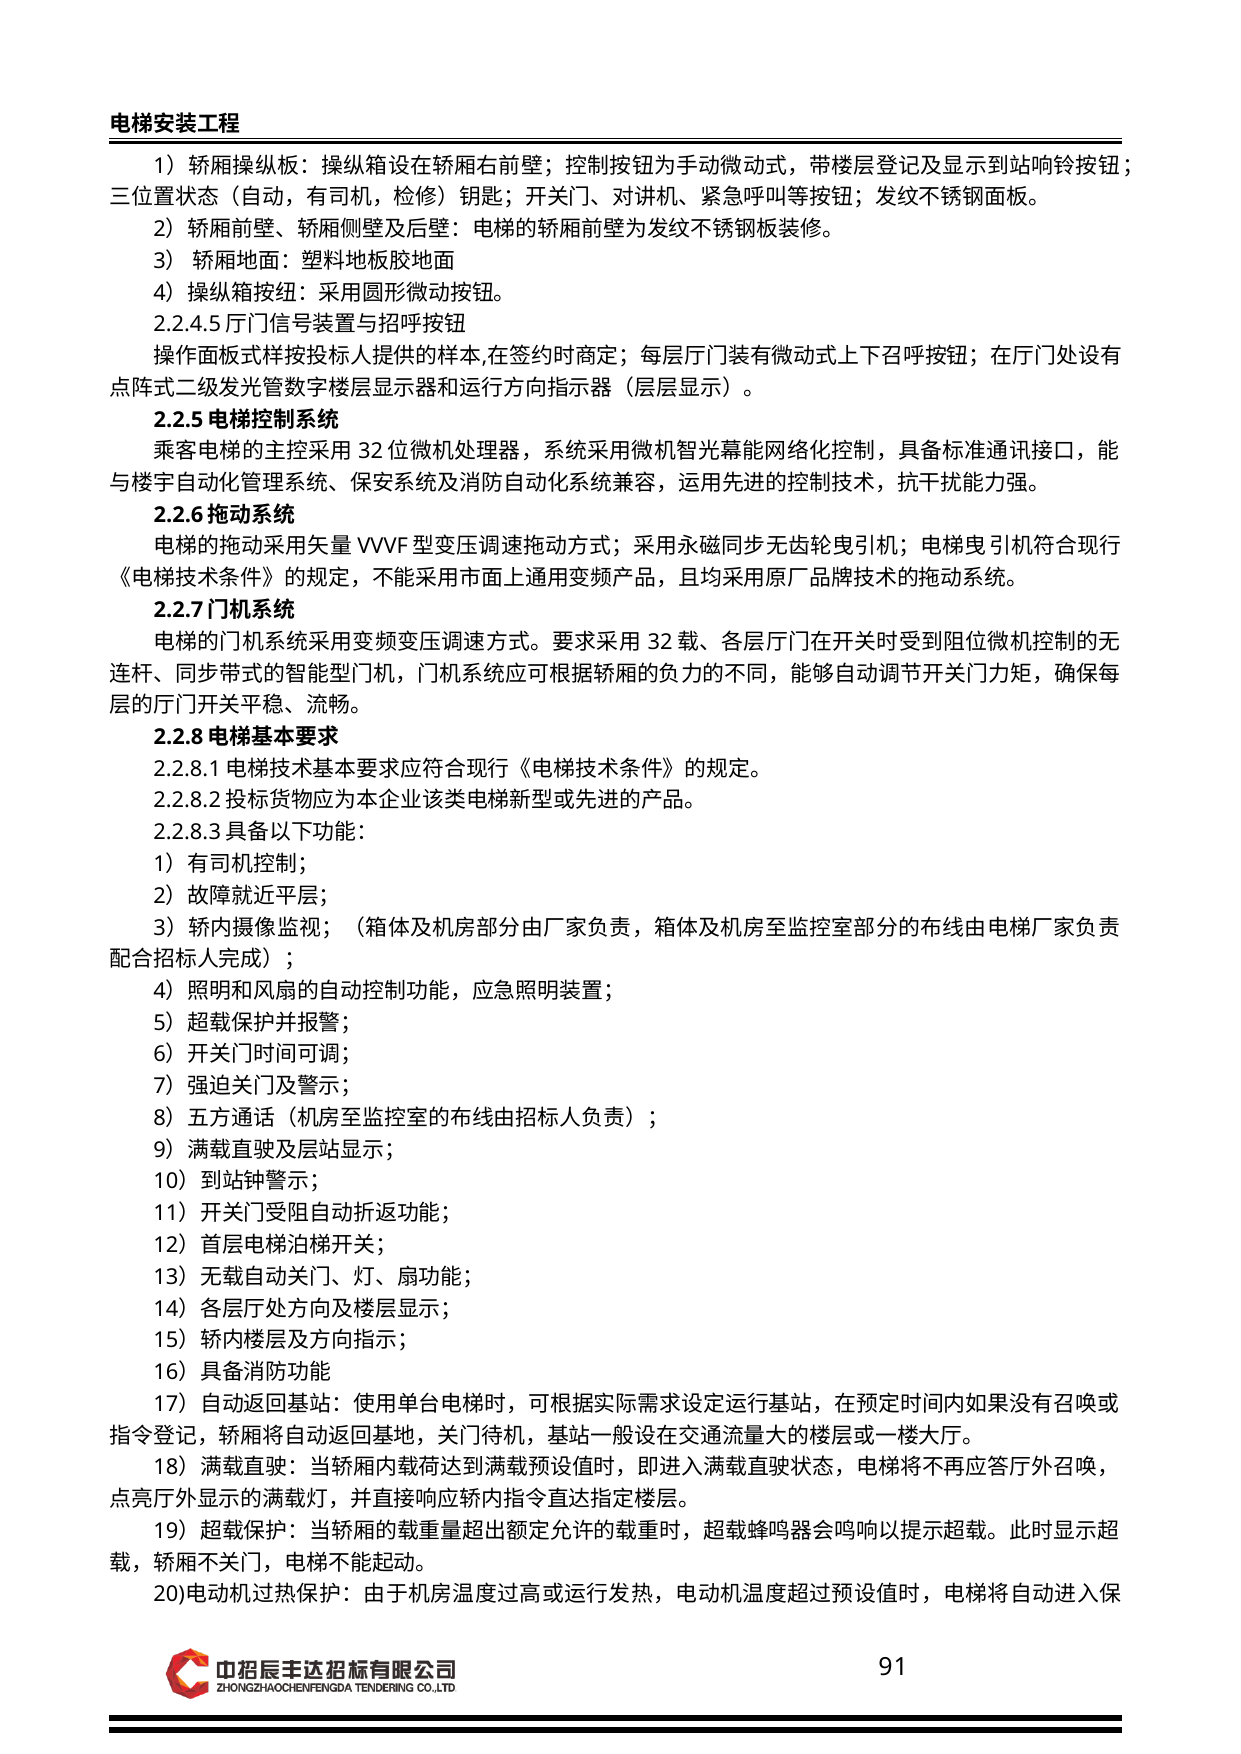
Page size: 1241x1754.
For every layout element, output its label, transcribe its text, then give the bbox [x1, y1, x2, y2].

text 2.2.7门机系统 [109, 592, 1122, 624]
text 5）超载保护并报警； [109, 1005, 1122, 1036]
text 2）轿厢前壁、轿厢侧壁及后壁：电梯的轿厢前壁为发纹不锈钢板装修。 [109, 211, 1122, 243]
text 11）开关门受阻自动折返功能； [109, 1195, 1122, 1227]
text 7）强迫关门及警示； [109, 1068, 1122, 1100]
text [109, 1576, 1122, 1608]
text 12）首层电梯泊梯开关； [109, 1227, 1122, 1259]
text 9）满载直驶及层站显示； [109, 1132, 1122, 1163]
text 6）开关门时间可调； [109, 1036, 1122, 1068]
text 2.2.6拖动系统 [109, 497, 1122, 528]
text 17）自动返回基站：使用单台电梯时，可根据实际需求设定运行基站，在预定时间内如果没有召唤或指令登记，轿厢将自动返回基地，关门待机，基站一般设在交通流量大的楼层或一楼大厅。 [109, 1386, 1122, 1449]
text 18）满载直驶：当轿厢内载荷达到满载预设值时，即进入满载直驶状态，电梯将不再应答厅外召唤，点亮厅外显示的满载灯，并直接响应轿内指令直达指定楼层。 [109, 1449, 1122, 1513]
text 电梯的门机系统采用变频变压调速方式。要求采用32载、各层厅门在开关时受到阻位微机控制的无连杆、同步带式的智能型门机，门机系统应可根据轿厢的负力的不同，能够自动调节开关门力矩，确保每层的厅门开关平稳、流畅。 [109, 624, 1122, 719]
picture [165, 1648, 457, 1699]
text 2）故障就近平层； [109, 878, 1122, 909]
text 16）具备消防功能 [109, 1354, 1122, 1386]
text 19）超载保护：当轿厢的载重量超出额定允许的载重时，超载蜂鸣器会鸣响以提示超载。此时显示超载，轿厢不关门，电梯不能起动。 [109, 1513, 1122, 1576]
text 2.2.8.1电梯技术基本要求应符合现行《电梯技术条件》的规定。 [109, 751, 1122, 782]
text 2.2.4.5厅门信号装置与招呼按钮 [109, 306, 1122, 338]
text 1）有司机控制； [109, 846, 1122, 878]
text 8）五方通话（机房至监控室的布线由招标人负责）； [109, 1100, 1122, 1132]
text 13）无载自动关门、灯、扇功能； [109, 1259, 1122, 1291]
text 3） 轿厢地面：塑料地板胶地面 [109, 243, 1122, 274]
text 10）到站钟警示； [109, 1163, 1122, 1195]
text 操作面板式样按投标人提供的样本,在签约时商定；每层厅门装有微动式上下召呼按钮；在厅门处设有点阵式二级发光管数字楼层显示器和运行方向指示器（层层显示）。 [109, 338, 1122, 402]
text 4）操纵箱按纽：采用圆形微动按钮。 [109, 274, 1122, 306]
text 15）轿内楼层及方向指示； [109, 1322, 1122, 1354]
text 3）轿内摄像监视；（箱体及机房部分由厂家负责，箱体及机房至监控室部分的布线由电梯厂家负责配合招标人完成）； [109, 909, 1122, 973]
text 2.2.8.3具备以下功能： [109, 814, 1122, 846]
text 2.2.8.2投标货物应为本企业该类电梯新型或先进的产品。 [109, 782, 1122, 814]
text 乘客电梯的主控采用32位微机处理器，系统采用微机智光幕能网络化控制，具备标准通讯接口，能与楼宇自动化管理系统、保安系统及消防自动化系统兼容，运用先进的控制技术，抗干扰能力强。 [109, 433, 1122, 497]
text 4）照明和风扇的自动控制功能，应急照明装置； [109, 973, 1122, 1005]
text 电梯的拖动采用矢量VVVF型变压调速拖动方式；采用永磁同步无齿轮曳引机；电梯曳引机符合现行《电梯技术条件》的规定，不能采用市面上通用变频产品，且均采用原厂品牌技术的拖动系统。 [109, 528, 1122, 592]
text 14）各层厅处方向及楼层显示； [109, 1291, 1122, 1322]
text 2.2.5电梯控制系统 [109, 402, 1122, 433]
text 2.2.8电梯基本要求 [109, 719, 1122, 751]
text 1）轿厢操纵板：操纵箱设在轿厢右前壁；控制按钮为手动微动式，带楼层登记及显示到站响铃按钮；三位置状态（自动，有司机，检修）钥匙；开关门、对讲机、紧急呼叫等按钮；发纹不锈钢面板。 [109, 148, 1122, 211]
